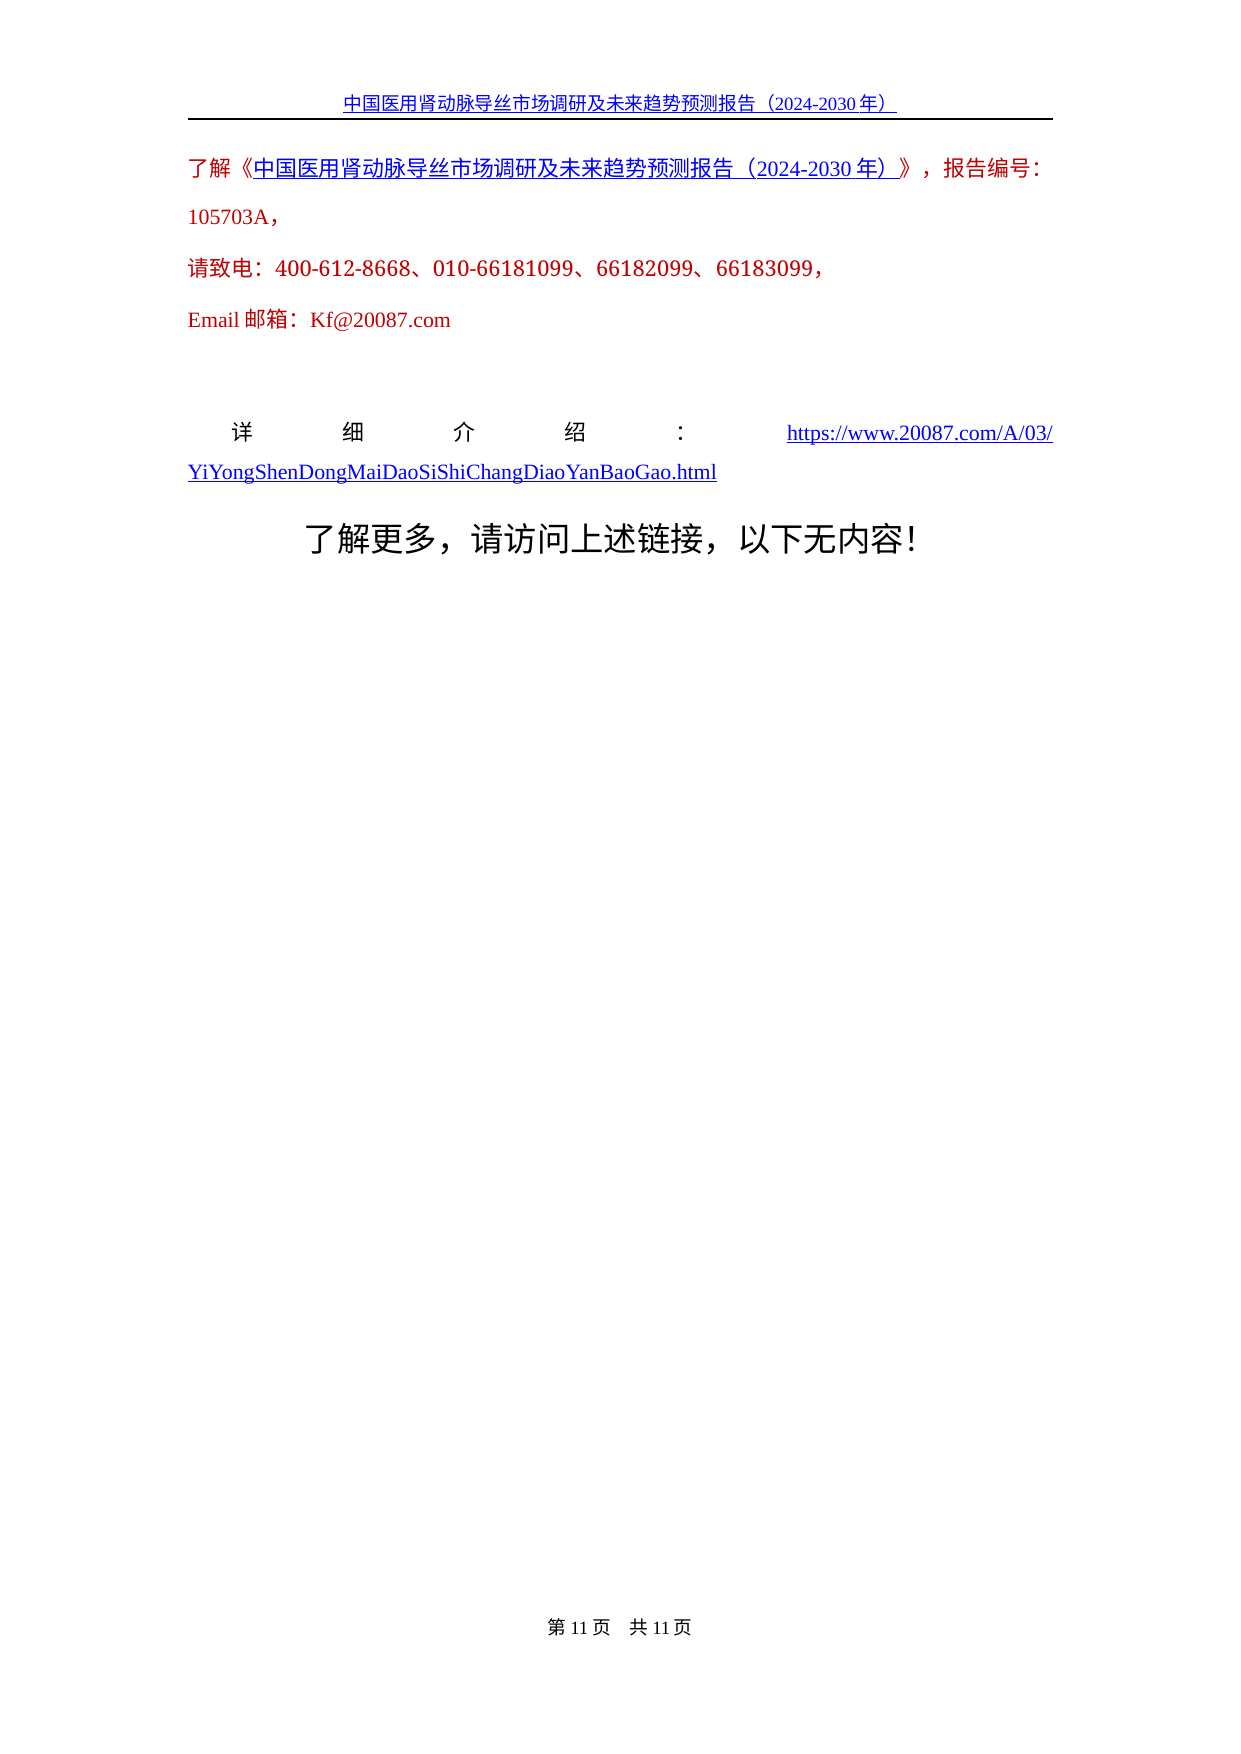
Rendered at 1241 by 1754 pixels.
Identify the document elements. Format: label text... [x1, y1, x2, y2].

text 请致电：400-612-8668、010-66181099、66182099、66183099， [187, 251, 1053, 283]
text Email邮箱：Kf@20087.com [187, 302, 1053, 334]
text 了解《中国医用肾动脉导丝市场调研及未来趋势预测报告（2024-2030年）》，报告编号：105703A， [187, 150, 1053, 231]
text 详细介绍：https://www.20087.com/A/03/YiYongShenDongMaiDaoSiShiChangDiaoYanBaoGao.html [187, 415, 1053, 488]
title 了解更多，请访问上述链接，以下无内容！ [187, 504, 1053, 569]
